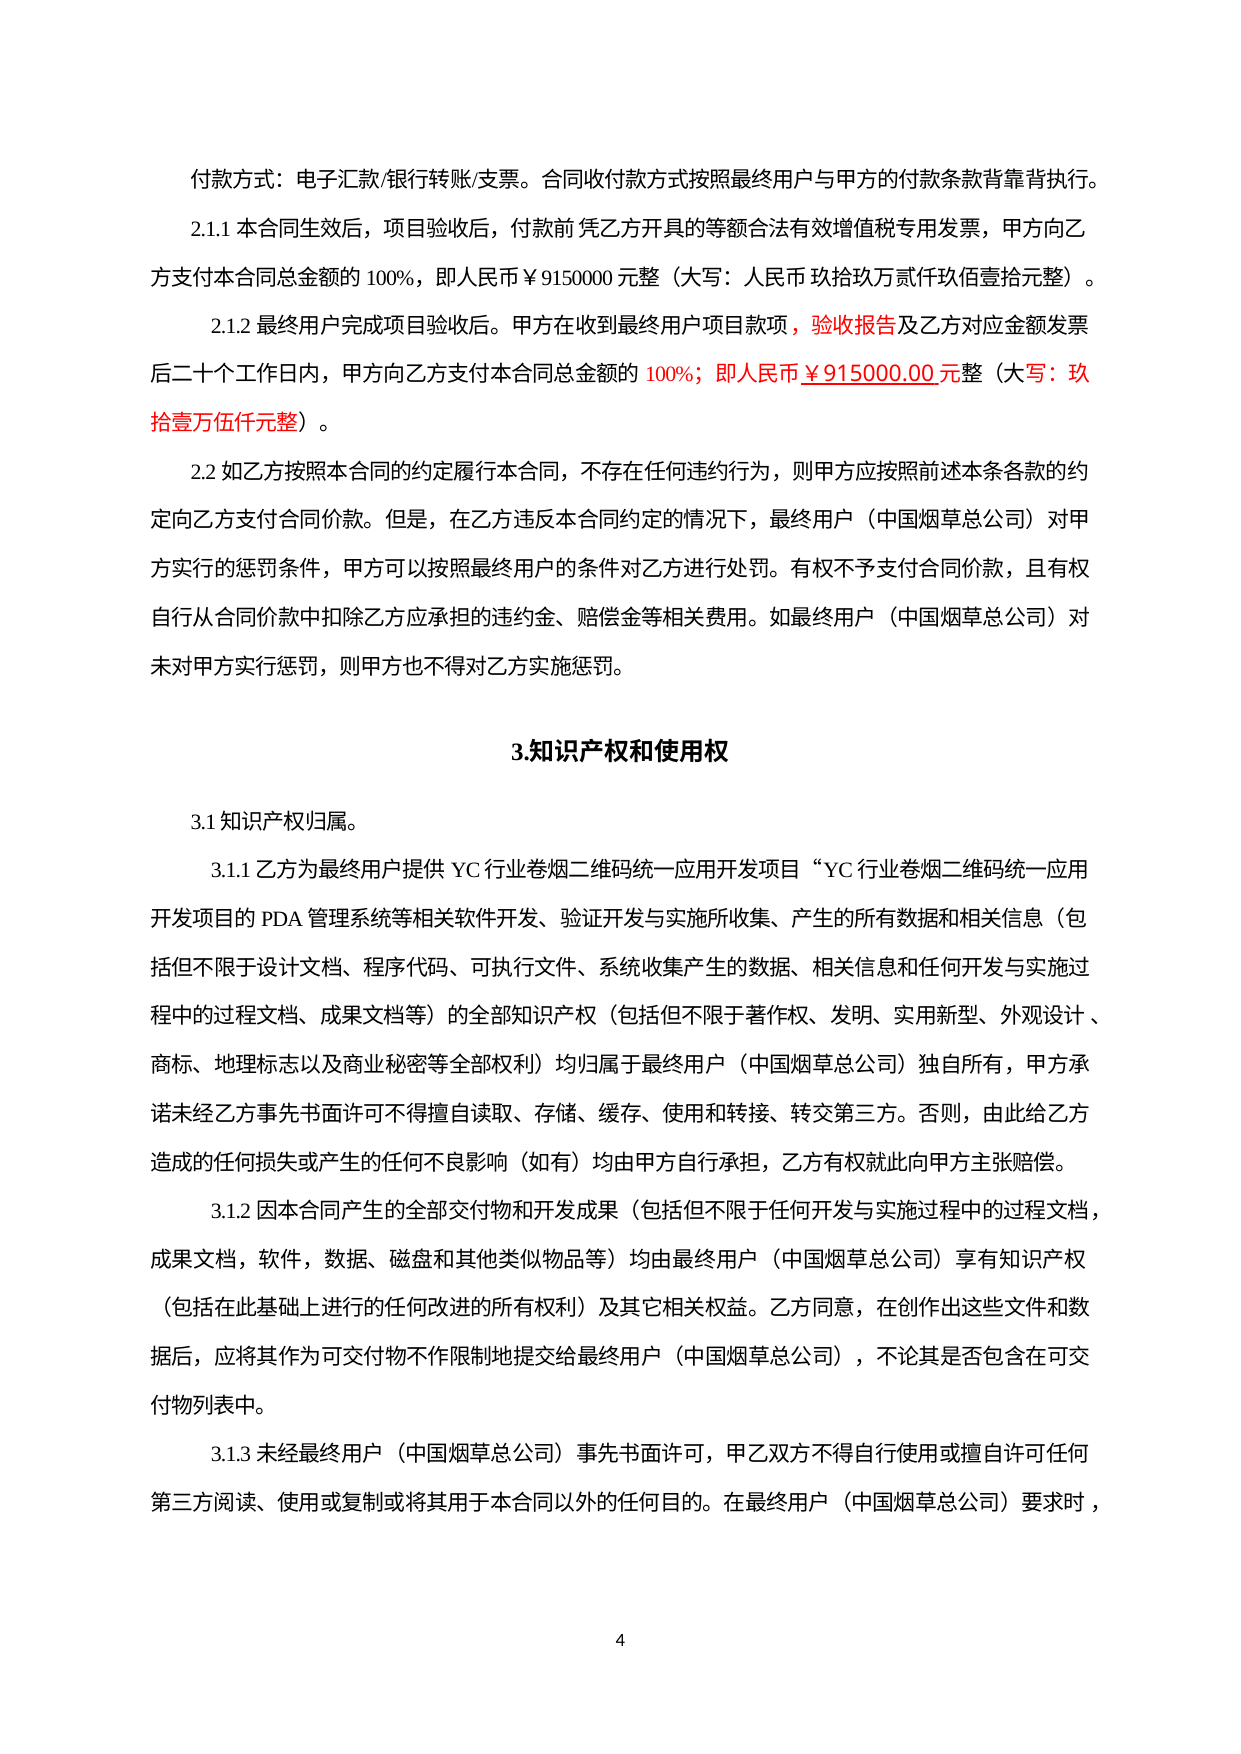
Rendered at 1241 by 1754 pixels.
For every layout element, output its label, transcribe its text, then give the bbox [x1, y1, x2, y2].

text 2.2 如乙方按照本合同的约定履行本合同，不存在任何违约行为，则甲方应按照前述本条各款的约定向乙方支付合同价款。但是，在乙方违反本合同约定的情况下，最终用户（中国烟草总公司）对甲方实行的惩罚条件，甲方可以按照最终用户的条件对乙方进行处罚。有权不予支付合同价款，且有权自行从合同价款中扣除乙方应承担的违约金、赔偿金等相关费用。如最终用户（中国烟草总公司）对未对甲方实行惩罚，则甲方也不得对乙方实施惩罚。 [150, 453, 1090, 681]
text 3.1.1乙方为最终用户提供YC行业卷烟二维码统一应用开发项目“YC行业卷烟二维码统一应用开发项目的PDA管理系统等相关软件开发、验证开发与实施所收集、产生的所有数据和相关信息（包括但不限于设计文档、程序代码、可执行文件、系统收集产生的数据、相关信息和任何开发与实施过程中的过程文档、成果文档等）的全部知识产权（包括但不限于著作权、发明、实用新型、外观设计、商标、地理标志以及商业秘密等全部权利）均归属于最终用户（中国烟草总公司）独自所有，甲方承诺未经乙方事先书面许可不得擅自读取、存储、缓存、使用和转接、转交第三方。否则，由此给乙方造成的任何损失或产生的任何不良影响（如有）均由甲方自行承担，乙方有权就此向甲方主张赔偿。 [150, 852, 1090, 1177]
text 3.1.2因本合同产生的全部交付物和开发成果（包括但不限于任何开发与实施过程中的过程文档，成果文档，软件，数据、磁盘和其他类似物品等）均由最终用户（中国烟草总公司）享有知识产权（包括在此基础上进行的任何改进的所有权利）及其它相关权益。乙方同意，在创作出这些文件和数据后，应将其作为可交付物不作限制地提交给最终用户（中国烟草总公司），不论其是否包含在可交付物列表中。 [150, 1192, 1090, 1420]
text 付款方式：电子汇款/银行转账/支票。合同收付款方式按照最终用户与甲方的付款条款背靠背执行。 [150, 162, 1090, 194]
text 3.1知识产权归属。 [150, 803, 1090, 836]
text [150, 1436, 1090, 1517]
text 2.1.1 本合同生效后，项目验收后，付款前 凭乙方开具的等额合法有效增值税专用发票，甲方向乙方支付本合同总金额的100%，即人民币￥9150000元整（大写：人民币 玖拾玖万贰仟玖佰壹拾元整）。 [150, 210, 1090, 292]
text 2.1.2 最终用户完成项目验收后。甲方在收到最终用户项目款项，验收报告及乙方对应金额发票后二十个工作日内，甲方向乙方支付本合同总金额的100%；即人民币￥915000.00元整（大写：玖拾壹万伍仟元整）。 [150, 307, 1090, 437]
subtitle 3.知识产权和使用权 [150, 717, 1090, 782]
